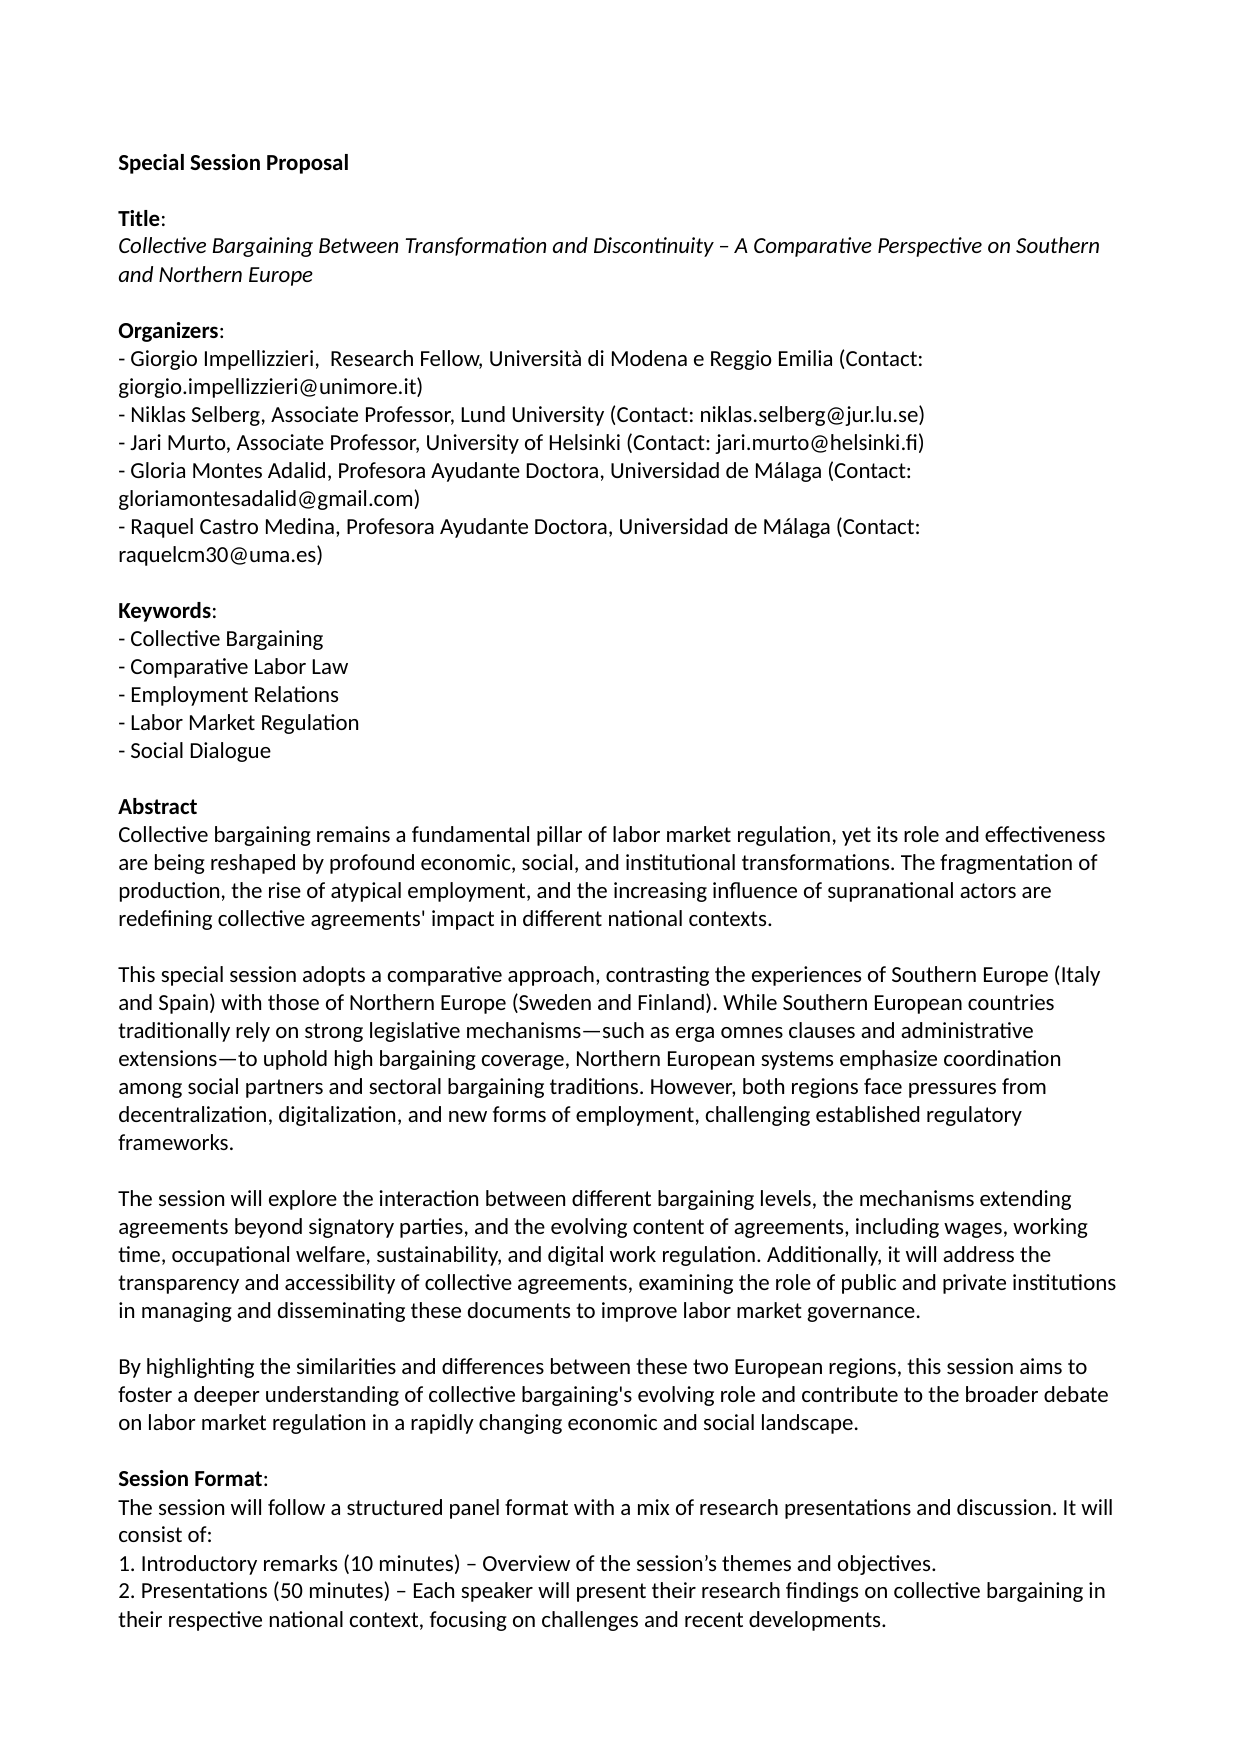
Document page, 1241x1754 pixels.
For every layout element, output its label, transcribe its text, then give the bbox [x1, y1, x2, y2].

text - Jari Murto, Associate Professor, University of Helsinki (Contact: jari.murto@helsinki.fi) [118, 428, 1122, 456]
text - Employment Relations [118, 680, 1122, 708]
text - Niklas Selberg, Associate Professor, Lund University (Contact: niklas.selberg@jur.lu.se) [118, 400, 1122, 428]
text Session Format: [118, 1464, 1122, 1493]
text Organizers: [118, 316, 1122, 344]
text - Gloria Montes Adalid, Profesora Ayudante Doctora, Universidad de Málaga (Contact: gloriamontesadalid@gmail.com) [118, 456, 1122, 512]
text The session will follow a structured panel format with a mix of research presentations and discussion. It will consist of: [118, 1493, 1122, 1549]
text - Comparative Labor Law [118, 652, 1122, 680]
text - Raquel Castro Medina, Profesora Ayudante Doctora, Universidad de Málaga (Contact: raquelcm30@uma.es) [118, 512, 1122, 568]
text Collective Bargaining Between Transformation and Discontinuity – A Comparative Perspective on Southern and Northern Europe [118, 232, 1122, 288]
text 1. Introductory remarks (10 minutes) – Overview of the session’s themes and objectives. [118, 1549, 1122, 1577]
text - Collective Bargaining [118, 624, 1122, 652]
text Collective bargaining remains a fundamental pillar of labor market regulation, yet its role and effectiveness are being reshaped by profound economic, social, and institutional transformations. The fragmentation of production, the rise of atypical employment, and the increasing influence of supranational actors are redefining collective agreements' impact in different national contexts. [118, 820, 1122, 932]
text - Social Dialogue [118, 736, 1122, 764]
text The session will explore the interaction between different bargaining levels, the mechanisms extending agreements beyond signatory parties, and the evolving content of agreements, including wages, working time, occupational welfare, sustainability, and digital work regulation. Additionally, it will address the transparency and accessibility of collective agreements, examining the role of public and private institutions in managing and disseminating these documents to improve labor market governance. [118, 1184, 1122, 1324]
text Special Session Proposal [118, 148, 1122, 176]
text 2. Presentations (50 minutes) – Each speaker will present their research findings on collective bargaining in their respective national context, focusing on challenges and recent developments. [118, 1577, 1122, 1633]
text Abstract [118, 792, 1122, 820]
text - Labor Market Regulation [118, 708, 1122, 736]
text Keywords: [118, 596, 1122, 624]
text By highlighting the similarities and differences between these two European regions, this session aims to foster a deeper understanding of collective bargaining's evolving role and contribute to the broader debate on labor market regulation in a rapidly changing economic and social landscape. [118, 1352, 1122, 1437]
text Title: [118, 204, 1122, 232]
text - Giorgio Impellizzieri, Research Fellow, Università di Modena e Reggio Emilia (Contact: giorgio.impellizzieri@unimore.it) [118, 344, 1122, 400]
text This special session adopts a comparative approach, contrasting the experiences of Southern Europe (Italy and Spain) with those of Northern Europe (Sweden and Finland). While Southern European countries traditionally rely on strong legislative mechanisms—such as erga omnes clauses and administrative extensions—to uphold high bargaining coverage, Northern European systems emphasize coordination among social partners and sectoral bargaining traditions. However, both regions face pressures from decentralization, digitalization, and new forms of employment, challenging established regulatory frameworks. [118, 960, 1122, 1156]
